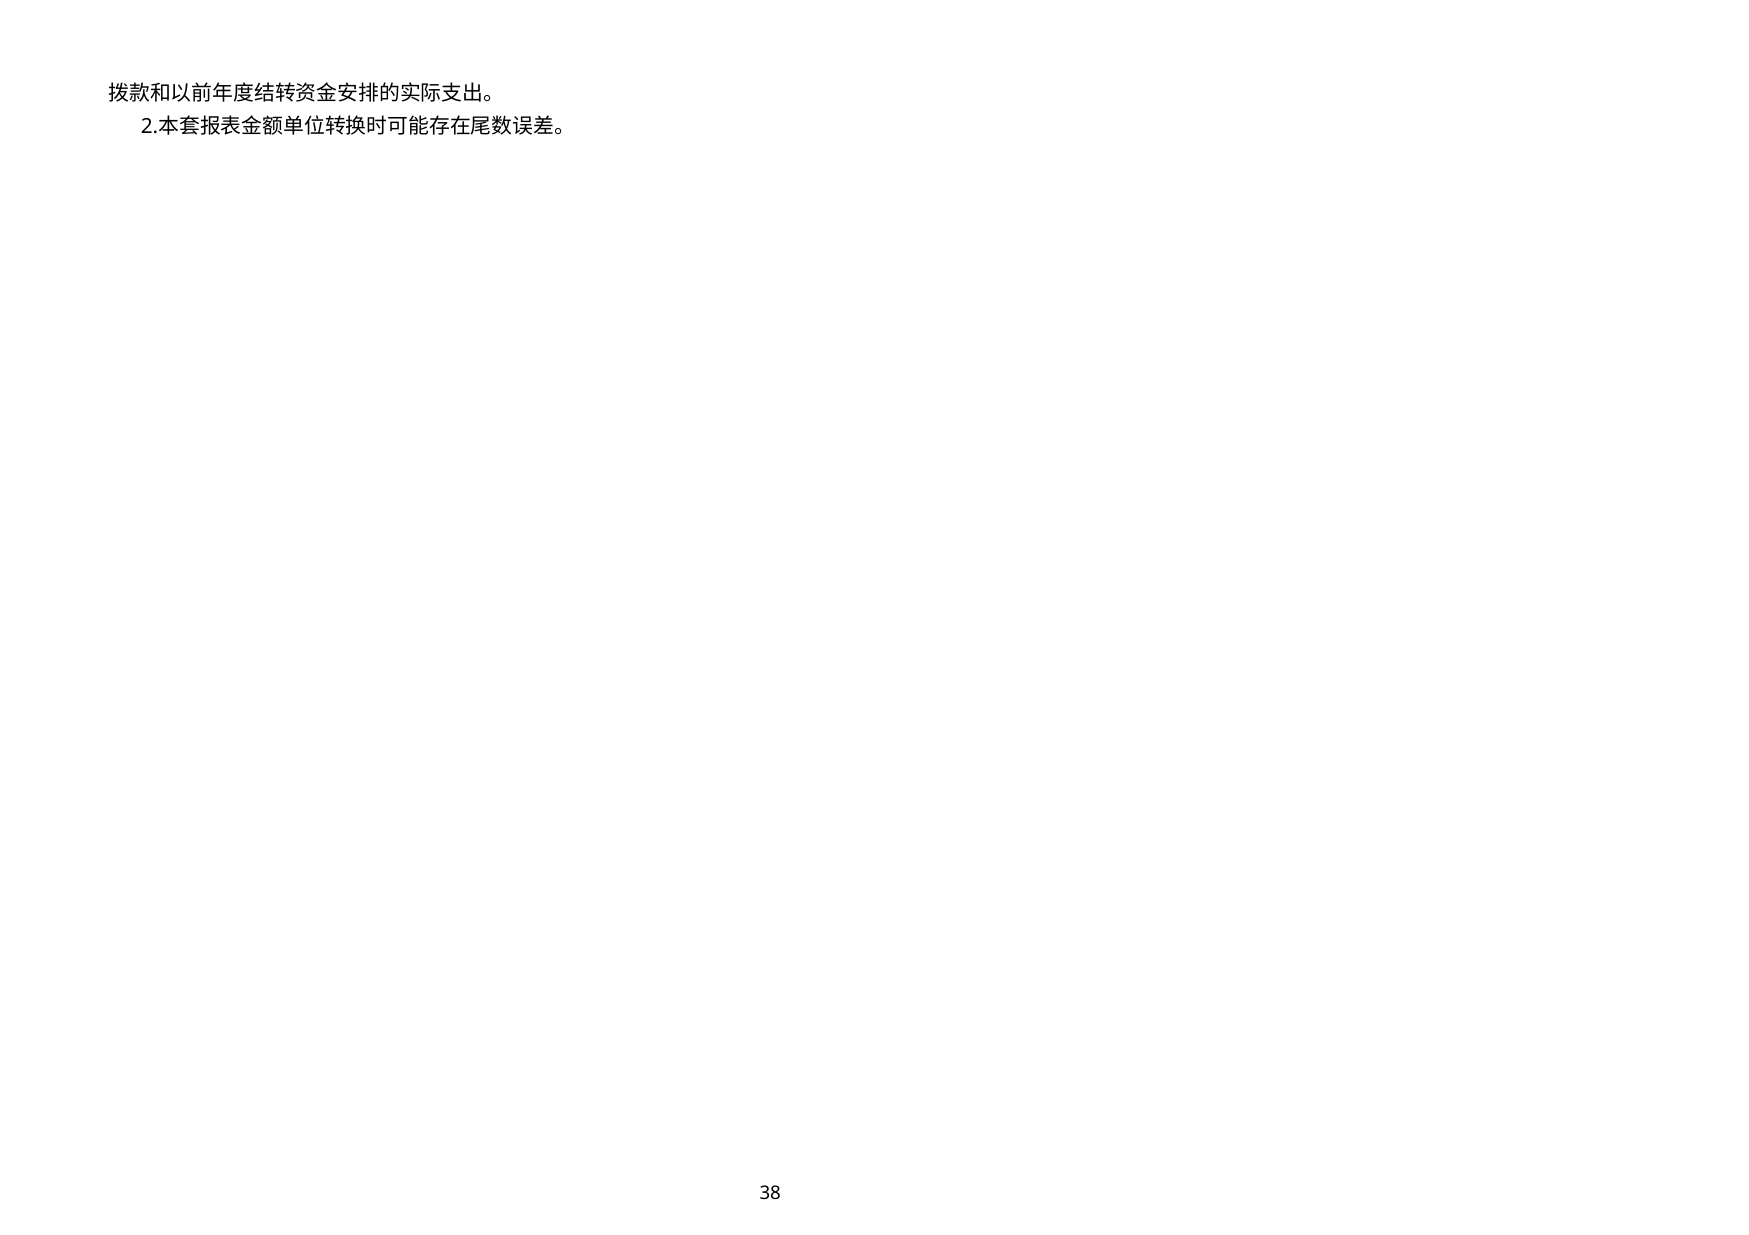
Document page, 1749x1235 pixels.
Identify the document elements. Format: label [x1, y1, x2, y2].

text [108, 74, 1701, 244]
